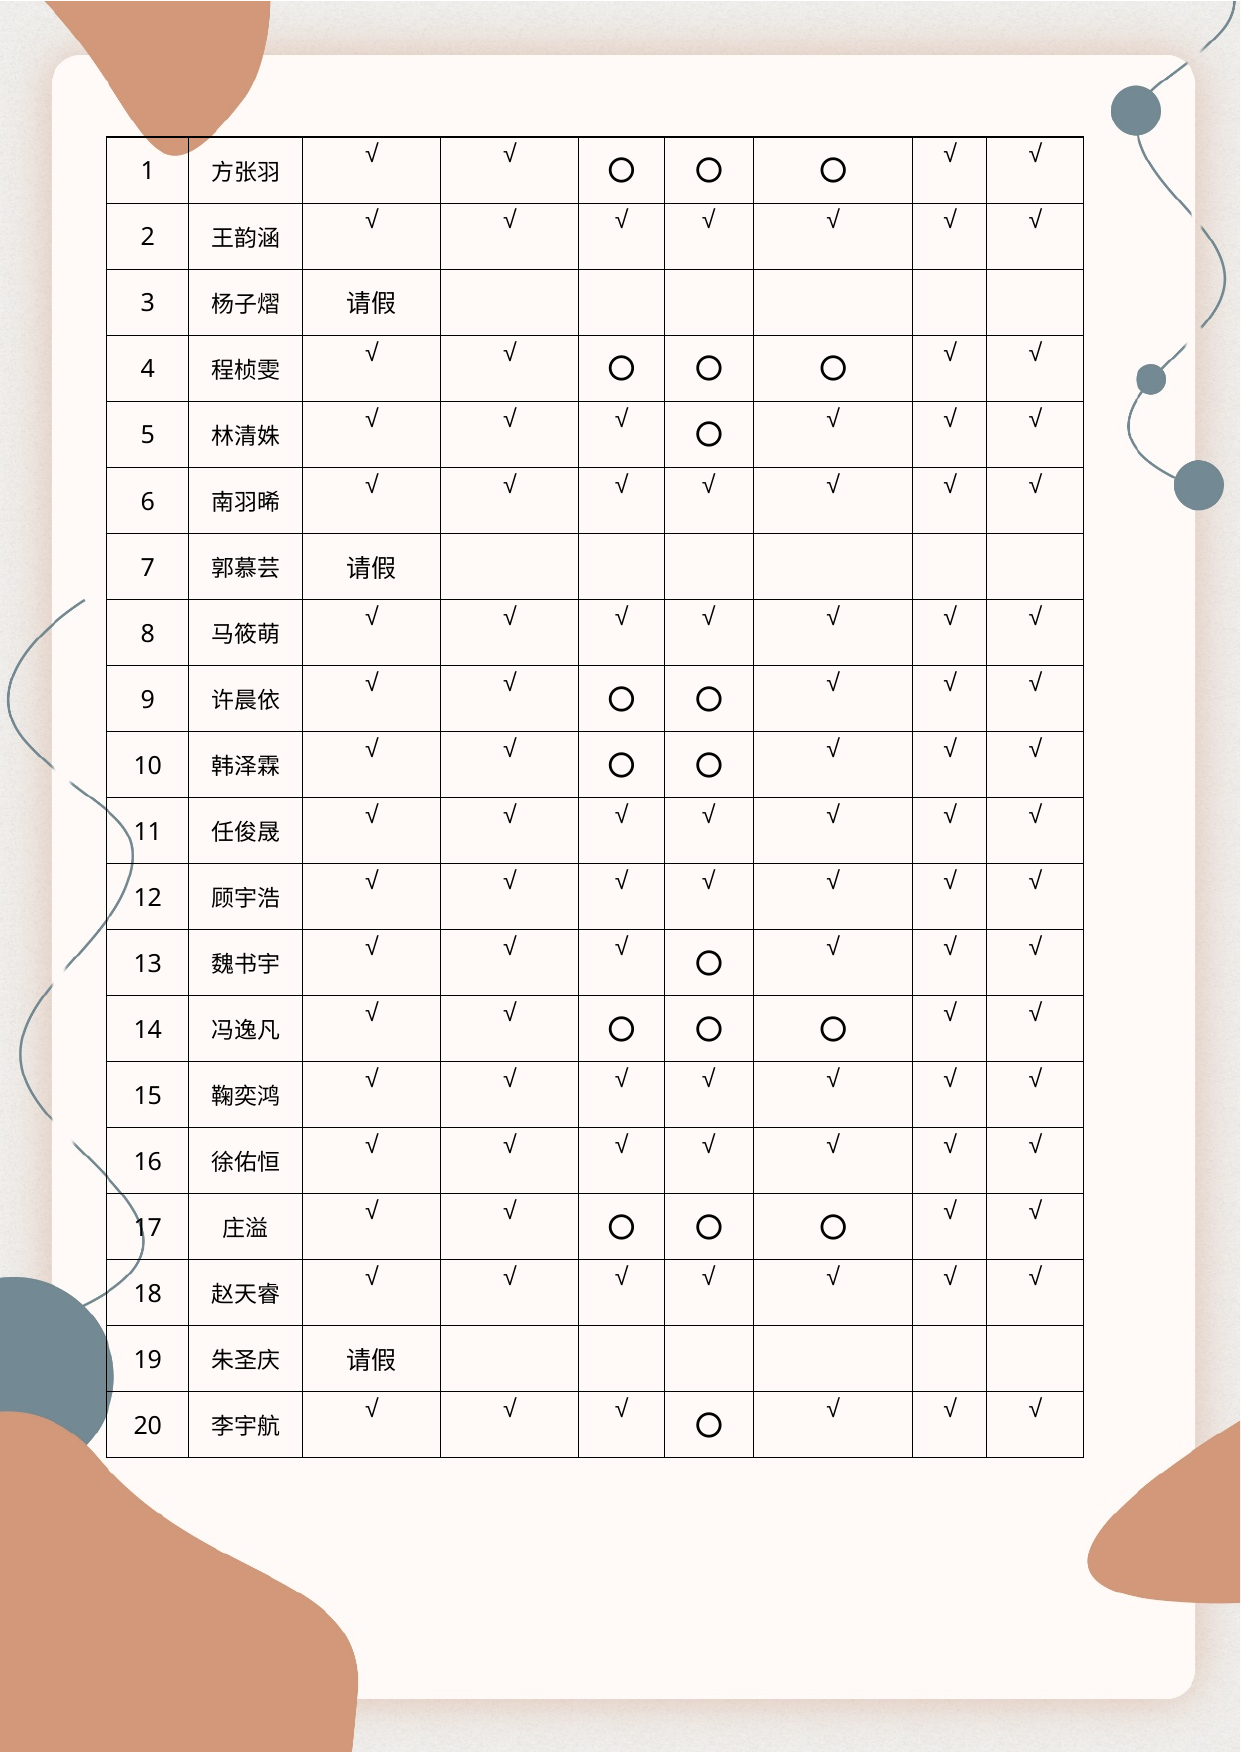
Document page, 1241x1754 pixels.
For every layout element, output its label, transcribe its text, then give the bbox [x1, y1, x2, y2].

table_cell 韩泽霖 [189, 732, 302, 797]
table_cell √ [987, 864, 1083, 929]
table_cell 魏书宇 [189, 930, 302, 995]
table_cell ⭕ [665, 1392, 753, 1457]
table_cell √ [441, 1260, 578, 1325]
table_cell 3 [107, 270, 188, 334]
table_cell [913, 534, 986, 599]
table_cell √ [441, 600, 578, 665]
table_cell √ [987, 402, 1083, 467]
table_cell √ [303, 798, 440, 863]
table_cell [913, 1326, 986, 1391]
table_cell √ [441, 1062, 578, 1127]
table_cell √ [754, 204, 912, 268]
table_cell √ [913, 204, 986, 268]
table_cell √ [303, 402, 440, 467]
table_cell √ [303, 1260, 440, 1325]
table_cell √ [913, 798, 986, 863]
table_cell 赵天睿 [189, 1260, 302, 1325]
table_cell √ [665, 600, 753, 665]
table_cell √ [665, 1260, 753, 1325]
table_cell 方张羽 [189, 138, 302, 202]
table_cell √ [441, 468, 578, 533]
table_cell 5 [107, 402, 188, 467]
table_cell 郭慕芸 [189, 534, 302, 599]
table_cell √ [303, 600, 440, 665]
table_cell √ [665, 1128, 753, 1193]
table_cell ⭕ [579, 1194, 664, 1259]
table_cell ⭕ [579, 138, 664, 202]
table_cell √ [665, 798, 753, 863]
table_cell √ [913, 666, 986, 731]
table_cell 18 [107, 1260, 188, 1325]
table_cell √ [665, 1062, 753, 1127]
table_cell 14 [107, 996, 188, 1061]
table_cell √ [303, 996, 440, 1061]
table_cell [579, 534, 664, 599]
table_cell 顾宇浩 [189, 864, 302, 929]
table_cell 20 [107, 1392, 188, 1457]
table_cell √ [913, 996, 986, 1061]
table_cell [987, 270, 1083, 334]
table_cell ⭕ [665, 138, 753, 202]
table_cell 11 [107, 798, 188, 863]
table_cell ⭕ [665, 732, 753, 797]
picture [0, 1, 1241, 1752]
table_cell ⭕ [754, 138, 912, 202]
table_cell √ [665, 468, 753, 533]
table_cell ⭕ [579, 666, 664, 731]
table_cell 17 [107, 1194, 188, 1259]
table_cell √ [913, 1194, 986, 1259]
table_cell √ [754, 666, 912, 731]
table_cell [441, 270, 578, 334]
table_cell √ [913, 1392, 986, 1457]
table_cell ⭕ [665, 996, 753, 1061]
table_cell √ [987, 138, 1083, 202]
table_cell √ [665, 864, 753, 929]
table_cell 许晨依 [189, 666, 302, 731]
table_cell √ [987, 1194, 1083, 1259]
table_cell √ [579, 1260, 664, 1325]
table_cell ⭕ [754, 336, 912, 401]
table_cell √ [987, 1128, 1083, 1193]
table_cell √ [579, 468, 664, 533]
table_cell √ [441, 666, 578, 731]
table_cell ⭕ [754, 1194, 912, 1259]
table_cell √ [754, 864, 912, 929]
table_cell √ [303, 930, 440, 995]
table_cell √ [913, 1062, 986, 1127]
table_cell √ [754, 798, 912, 863]
table_cell √ [913, 600, 986, 665]
table_cell √ [579, 402, 664, 467]
table_cell ⭕ [665, 930, 753, 995]
table_cell 请假 [303, 270, 440, 334]
table_cell √ [303, 468, 440, 533]
table_cell √ [987, 204, 1083, 268]
table_cell √ [754, 402, 912, 467]
table_cell 请假 [303, 534, 440, 599]
table_cell [754, 270, 912, 334]
table_cell √ [987, 930, 1083, 995]
table_cell [665, 270, 753, 334]
table_cell √ [441, 864, 578, 929]
table_cell √ [303, 336, 440, 401]
table_cell 4 [107, 336, 188, 401]
table_cell √ [987, 600, 1083, 665]
table_cell √ [913, 138, 986, 202]
table_cell ⭕ [665, 666, 753, 731]
table_cell [441, 1326, 578, 1391]
table_cell ⭕ [665, 336, 753, 401]
table_cell √ [303, 1392, 440, 1457]
table_cell 13 [107, 930, 188, 995]
table_cell √ [441, 1194, 578, 1259]
table_cell √ [913, 468, 986, 533]
table_cell √ [579, 930, 664, 995]
table_cell √ [579, 1392, 664, 1457]
table_cell √ [441, 204, 578, 268]
table_cell √ [987, 666, 1083, 731]
table_cell √ [303, 204, 440, 268]
table_cell ⭕ [579, 996, 664, 1061]
table_cell [913, 270, 986, 334]
table_cell 马筱萌 [189, 600, 302, 665]
table_cell √ [441, 402, 578, 467]
table_cell 程桢雯 [189, 336, 302, 401]
table_cell ⭕ [579, 336, 664, 401]
table_cell 林清姝 [189, 402, 302, 467]
table_cell 15 [107, 1062, 188, 1127]
table_cell √ [913, 402, 986, 467]
table_cell √ [441, 138, 578, 202]
table_cell √ [441, 996, 578, 1061]
table_cell 杨子熠 [189, 270, 302, 334]
table_cell √ [754, 1062, 912, 1127]
table_cell ⭕ [754, 996, 912, 1061]
table_cell √ [754, 600, 912, 665]
table_cell 王韵涵 [189, 204, 302, 268]
table_cell √ [913, 336, 986, 401]
table_cell ⭕ [579, 732, 664, 797]
table_cell 10 [107, 732, 188, 797]
table_cell 冯逸凡 [189, 996, 302, 1061]
table_cell 9 [107, 666, 188, 731]
table_cell [987, 1326, 1083, 1391]
table_cell √ [754, 1260, 912, 1325]
table_cell 12 [107, 864, 188, 929]
table_cell 李宇航 [189, 1392, 302, 1457]
table_cell 6 [107, 468, 188, 533]
table_cell √ [579, 1062, 664, 1127]
table_cell √ [987, 336, 1083, 401]
table_cell 19 [107, 1326, 188, 1391]
table_cell 16 [107, 1128, 188, 1193]
table_cell √ [579, 864, 664, 929]
table_cell √ [665, 204, 753, 268]
table_cell [579, 270, 664, 334]
table_cell √ [303, 1062, 440, 1127]
table_cell 1 [107, 138, 188, 202]
table_cell √ [913, 732, 986, 797]
table_cell [441, 534, 578, 599]
table_cell [754, 534, 912, 599]
table_cell 南羽晞 [189, 468, 302, 533]
table_cell √ [754, 1128, 912, 1193]
table_cell √ [987, 1260, 1083, 1325]
table_cell ⭕ [665, 402, 753, 467]
table_cell 8 [107, 600, 188, 665]
table_cell √ [987, 732, 1083, 797]
table_cell √ [754, 732, 912, 797]
table_cell √ [441, 1392, 578, 1457]
table_cell [754, 1326, 912, 1391]
table_cell √ [987, 996, 1083, 1061]
table_cell [665, 534, 753, 599]
table_cell √ [913, 864, 986, 929]
table_cell √ [913, 930, 986, 995]
table_cell √ [441, 1128, 578, 1193]
table_cell √ [987, 468, 1083, 533]
table_cell 2 [107, 204, 188, 268]
table_cell √ [441, 732, 578, 797]
table_cell √ [441, 798, 578, 863]
table_cell √ [579, 1128, 664, 1193]
table_cell [987, 534, 1083, 599]
table_cell √ [441, 930, 578, 995]
table_cell ⭕ [665, 1194, 753, 1259]
table_cell √ [303, 732, 440, 797]
table_cell √ [303, 1128, 440, 1193]
table_cell √ [754, 1392, 912, 1457]
table_cell √ [579, 600, 664, 665]
table_cell 请假 [303, 1326, 440, 1391]
table_cell 徐佑恒 [189, 1128, 302, 1193]
table_cell √ [987, 1392, 1083, 1457]
table_cell 庄溢 [189, 1194, 302, 1259]
table_cell [665, 1326, 753, 1391]
table_cell √ [579, 798, 664, 863]
table_cell √ [303, 666, 440, 731]
table_cell √ [987, 798, 1083, 863]
table_cell √ [579, 204, 664, 268]
table_cell √ [754, 930, 912, 995]
table_cell 7 [107, 534, 188, 599]
table_cell 任俊晟 [189, 798, 302, 863]
table_cell 朱圣庆 [189, 1326, 302, 1391]
table_cell 鞠奕鸿 [189, 1062, 302, 1127]
table_cell √ [987, 1062, 1083, 1127]
table_cell √ [441, 336, 578, 401]
table_cell √ [303, 138, 440, 202]
table_cell √ [754, 468, 912, 533]
table_cell √ [303, 1194, 440, 1259]
table_cell √ [303, 864, 440, 929]
table_cell [579, 1326, 664, 1391]
table_cell √ [913, 1128, 986, 1193]
table_cell √ [913, 1260, 986, 1325]
